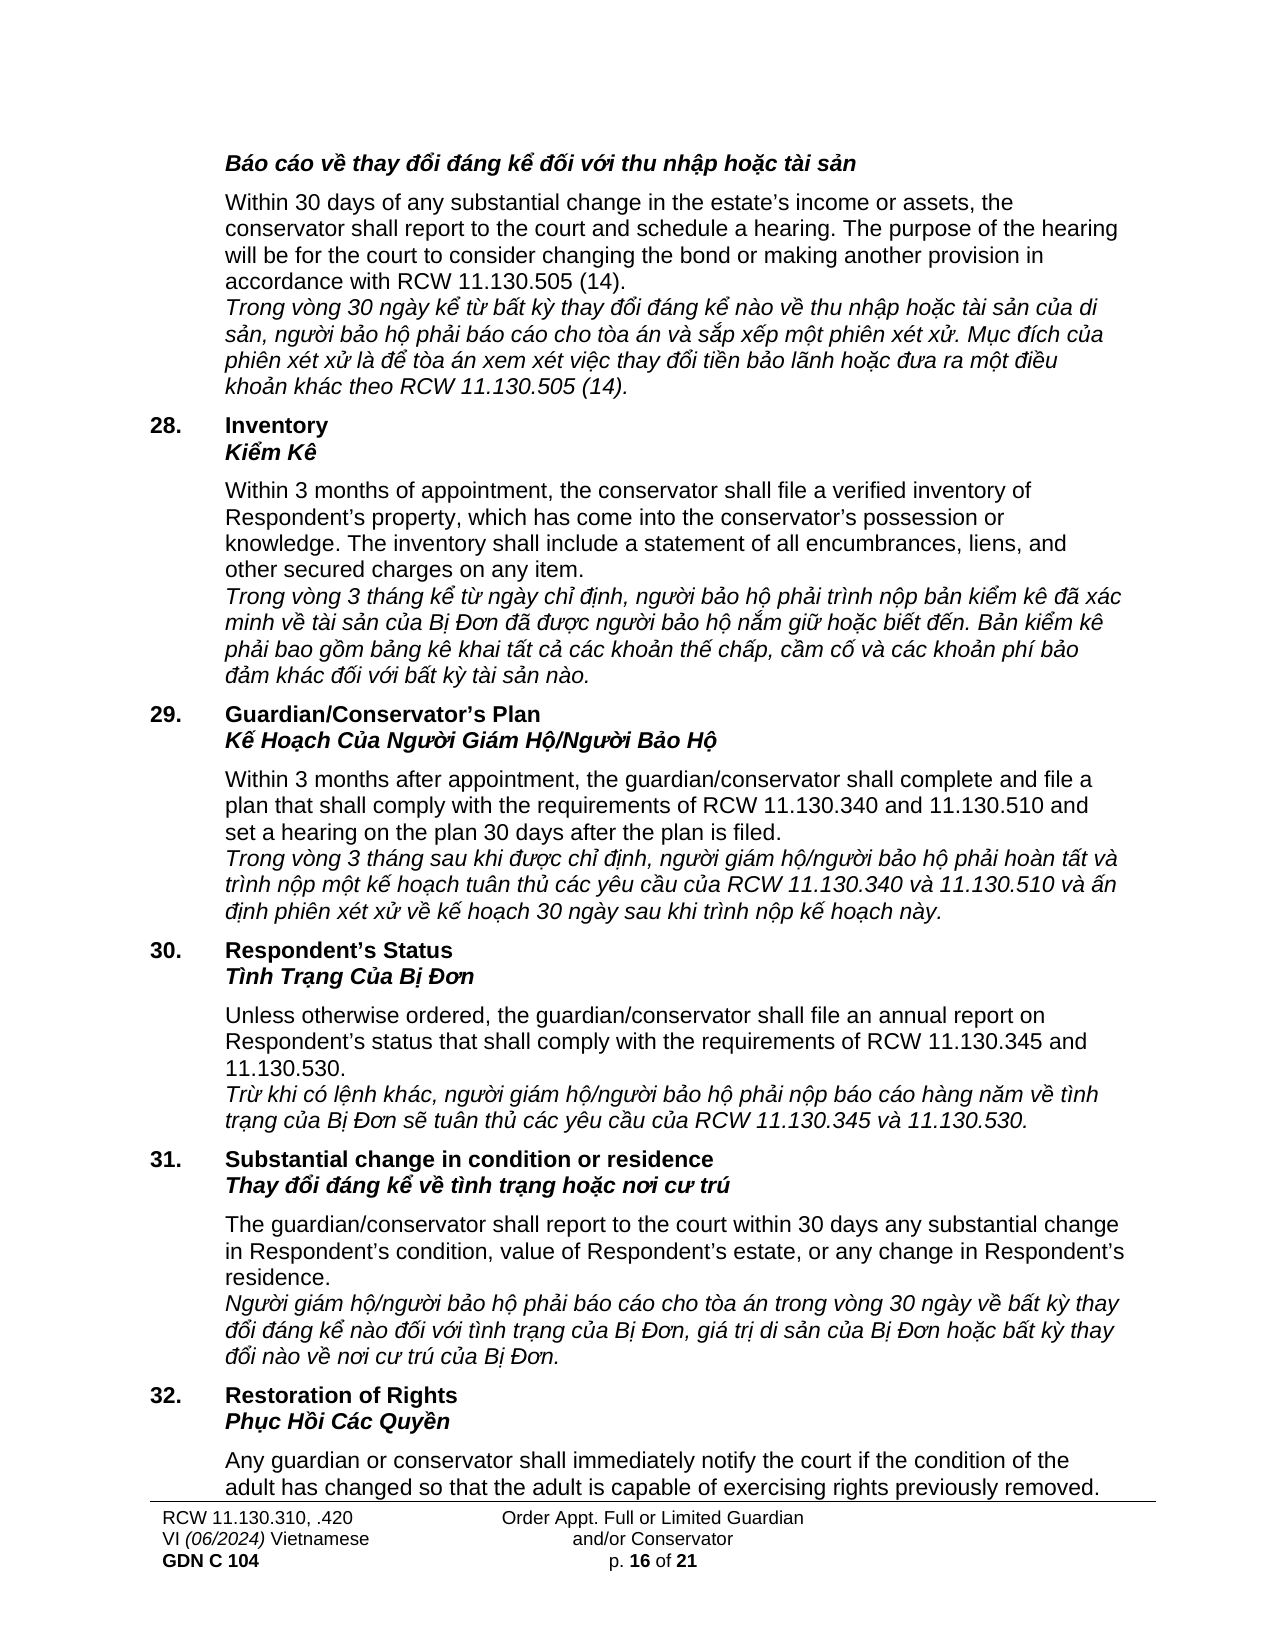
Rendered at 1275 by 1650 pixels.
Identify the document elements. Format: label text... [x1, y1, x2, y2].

text Within 3 months of appointment, the conservator shall file a verified inventory of Respondent’s property, which has come into the conservator’s possession or knowledge. The inventory shall include a statement of all encumbrances, liens, and other secured charges on any item. [225, 477, 1125, 583]
text Unless otherwise ordered, the guardian/conservator shall file an annual report on Respondent’s status that shall comply with the requirements of RCW 11.130.345 and 11.130.530. [225, 1002, 1125, 1081]
text 31. Substantial change in condition or residence [150, 1146, 1125, 1172]
text Phục Hồi Các Quyền [150, 1408, 1125, 1434]
text Within 3 months after appointment, the guardian/conservator shall complete and file a plan that shall comply with the requirements of RCW 11.130.340 and 11.130.510 and set a hearing on the plan 30 days after the plan is filed. [225, 766, 1125, 845]
text Any guardian or conservator shall immediately notify the court if the condition of the adult has changed so that the adult is capable of exercising rights previously removed. [225, 1447, 1125, 1500]
text Trong vòng 3 tháng kể từ ngày chỉ định, người bảo hộ phải trình nộp bản kiểm kê đã xác minh về tài sản của Bị Đơn đã được người bảo hộ nắm giữ hoặc biết đến. Bản kiểm kê phải bao gồm bảng kê khai tất cả các khoản thế chấp, cầm cố và các khoản phí bảo đảm khác đối với bất kỳ tài sản nào. [225, 583, 1125, 688]
text The guardian/conservator shall report to the court within 30 days any substantial change in Respondent’s condition, value of Respondent’s estate, or any change in Respondent’s residence. [225, 1211, 1125, 1290]
text Thay đổi đáng kể về tình trạng hoặc nơi cư trú [150, 1172, 1125, 1199]
text Kế Hoạch Của Người Giám Hộ/Người Bảo Hộ [150, 727, 1125, 753]
text Báo cáo về thay đổi đáng kể đối với thu nhập hoặc tài sản [150, 150, 1125, 176]
text 29. Guardian/Conservator’s Plan [150, 701, 1125, 727]
text Tình Trạng Của Bị Đơn [150, 963, 1125, 989]
text Trong vòng 30 ngày kể từ bất kỳ thay đổi đáng kể nào về thu nhập hoặc tài sản của di sản, người bảo hộ phải báo cáo cho tòa án và sắp xếp một phiên xét xử. Mục đích của phiên xét xử là để tòa án xem xét việc thay đổi tiền bảo lãnh hoặc đưa ra một điều khoản khác theo RCW 11.130.505 (14). [225, 294, 1125, 400]
text 32. Restoration of Rights [150, 1382, 1125, 1408]
text Trừ khi có lệnh khác, người giám hộ/người bảo hộ phải nộp báo cáo hàng năm về tình trạng của Bị Đơn sẽ tuân thủ các yêu cầu của RCW 11.130.345 và 11.130.530. [225, 1081, 1125, 1133]
text Kiểm Kê [150, 438, 1125, 465]
text Người giám hộ/người bảo hộ phải báo cáo cho tòa án trong vòng 30 ngày về bất kỳ thay đổi đáng kể nào đối với tình trạng của Bị Đơn, giá trị di sản của Bị Đơn hoặc bất kỳ thay đổi nào về nơi cư trú của Bị Đơn. [225, 1290, 1125, 1369]
text Within 30 days of any substantial change in the estate’s income or assets, the conservator shall report to the court and schedule a hearing. The purpose of the hearing will be for the court to consider changing the bond or making another provision in accordance with RCW 11.130.505 (14). [225, 189, 1125, 294]
text 28. Inventory [150, 412, 1125, 438]
text 30. Respondent’s Status [150, 937, 1125, 963]
text Trong vòng 3 tháng sau khi được chỉ định, người giám hộ/người bảo hộ phải hoàn tất và trình nộp một kế hoạch tuân thủ các yêu cầu của RCW 11.130.340 và 11.130.510 và ấn định phiên xét xử về kế hoạch 30 ngày sau khi trình nộp kế hoạch này. [225, 845, 1125, 924]
